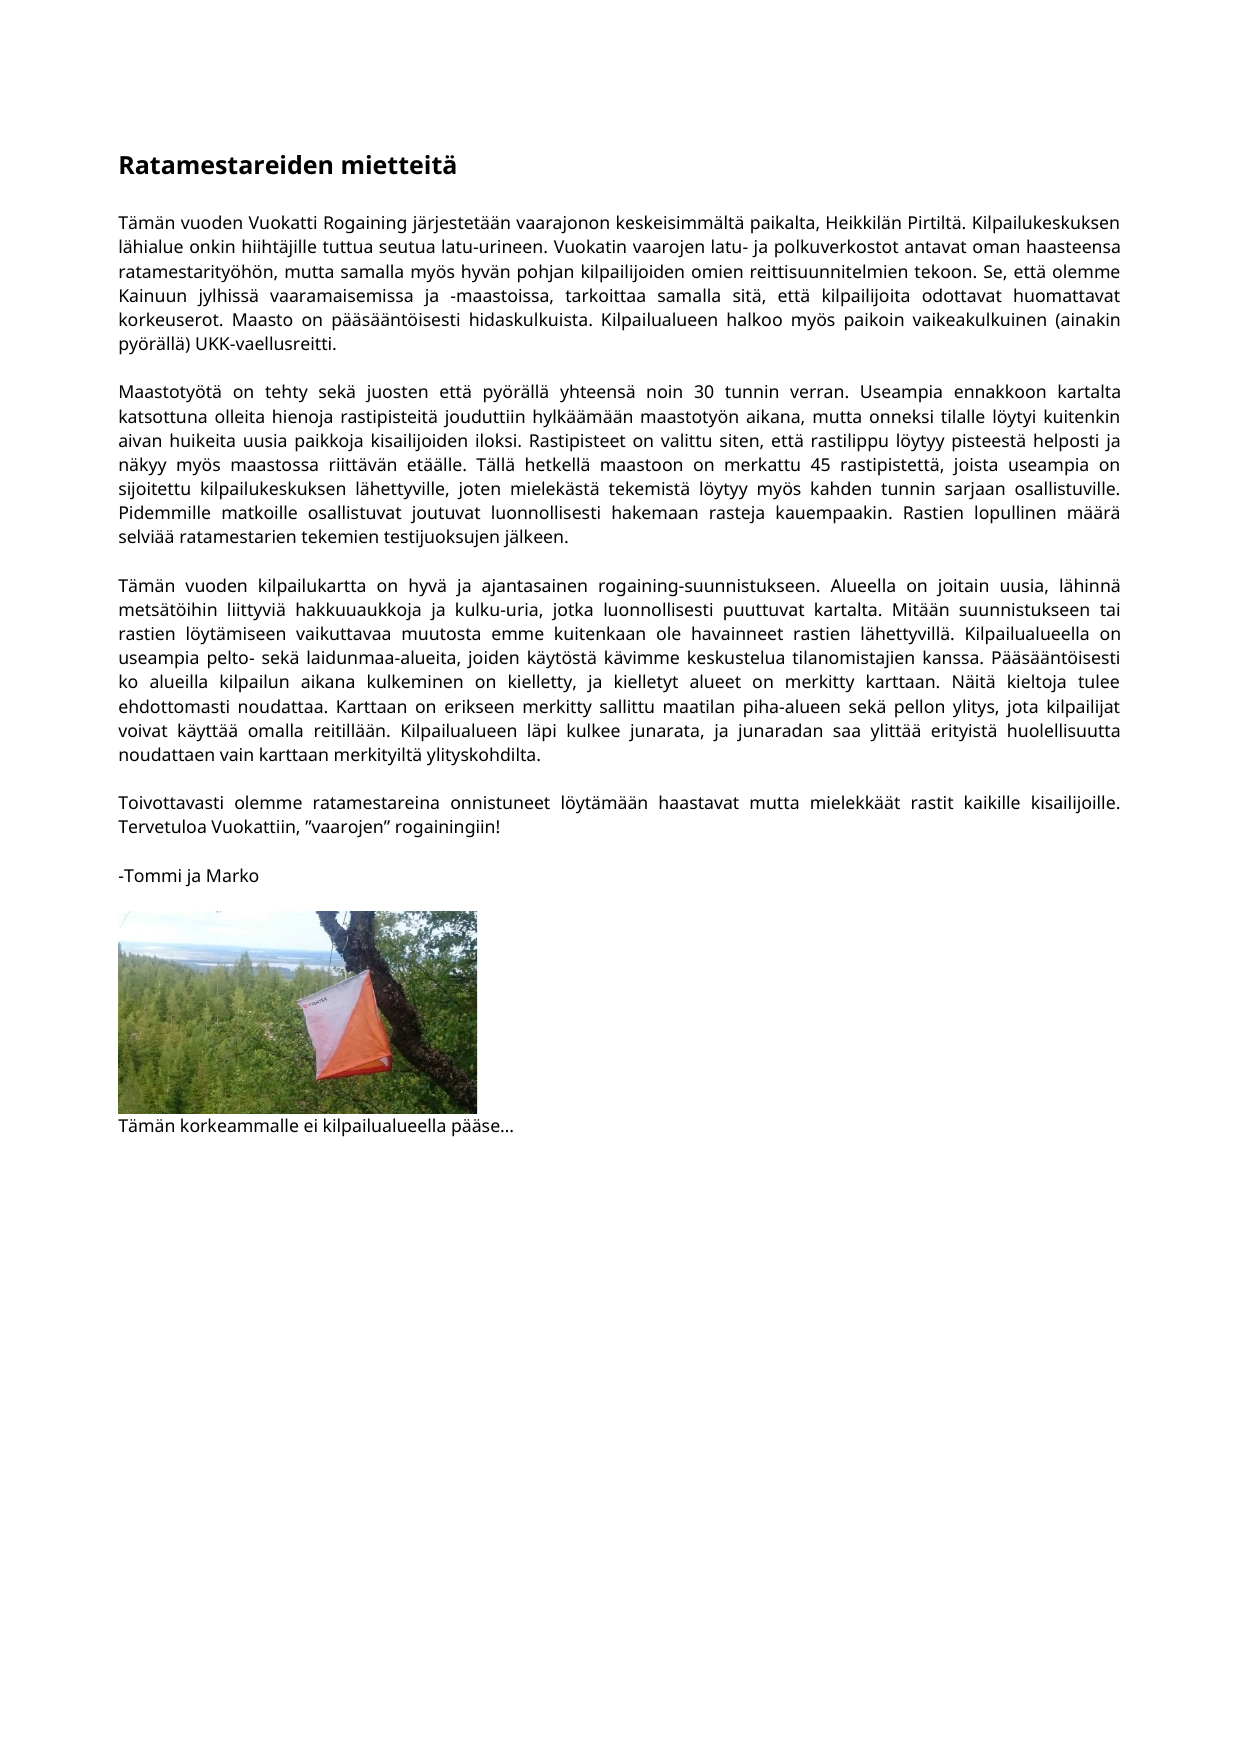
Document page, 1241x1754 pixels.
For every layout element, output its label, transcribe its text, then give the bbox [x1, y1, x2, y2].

text Tämän vuoden kilpailukartta on hyvä ja ajantasainen rogaining-suunnistukseen. Alueella on joitain uusia, lähinnä metsätöihin liittyviä hakkuuaukkoja ja kulku-uria, jotka luonnollisesti puuttuvat kartalta. Mitään suunnistukseen tai rastien löytämiseen vaikuttavaa muutosta emme kuitenkaan ole havainneet rastien lähettyvillä. Kilpailualueella on useampia pelto- sekä laidunmaa-alueita, joiden käytöstä kävimme keskustelua tilanomistajien kanssa. Pääsääntöisesti ko alueilla kilpailun aikana kulkeminen on kielletty, ja kielletyt alueet on merkitty karttaan. Näitä kieltoja tulee ehdottomasti noudattaa. Karttaan on erikseen merkitty sallittu maatilan piha-alueen sekä pellon ylitys, jota kilpailijat voivat käyttää omalla reitillään. Kilpailualueen läpi kulkee junarata, ja junaradan saa ylittää erityistä huolellisuutta noudattaen vain karttaan merkityiltä ylityskohdilta. [118, 573, 1122, 767]
text -Tommi ja Marko [118, 863, 1122, 887]
text Tämän vuoden Vuokatti Rogaining järjestetään vaarajonon keskeisimmältä paikalta, Heikkilän Pirtiltä. Kilpailukeskuksen lähialue onkin hiihtäjille tuttua seutua latu-urineen. Vuokatin vaarojen latu- ja polkuverkostot antavat oman haasteensa ratamestarityöhön, mutta samalla myös hyvän pohjan kilpailijoiden omien reittisuunnitelmien tekoon. Se, että olemme Kainuun jylhissä vaaramaisemissa ja -maastoissa, tarkoittaa samalla sitä, että kilpailijoita odottavat huomattavat korkeuserot. Maasto on pääsääntöisesti hidaskulkuista. Kilpailualueen halkoo myös paikoin vaikeakulkuinen (ainakin pyörällä) UKK-vaellusreitti. [118, 211, 1122, 356]
picture [118, 911, 478, 1114]
text Ratamestareiden mietteitä [118, 148, 1122, 182]
text Toivottavasti olemme ratamestareina onnistuneet löytämään haastavat mutta mielekkäät rastit kaikille kisailijoille. Tervetuloa Vuokattiin, ”vaarojen” rogainingiin! [118, 791, 1122, 839]
text Tämän korkeammalle ei kilpailualueella pääse… [118, 1113, 1122, 1138]
text Maastotyötä on tehty sekä juosten että pyörällä yhteensä noin 30 tunnin verran. Useampia ennakkoon kartalta katsottuna olleita hienoja rastipisteitä jouduttiin hylkäämään maastotyön aikana, mutta onneksi tilalle löytyi kuitenkin aivan huikeita uusia paikkoja kisailijoiden iloksi. Rastipisteet on valittu siten, että rastilippu löytyy pisteestä helposti ja näkyy myös maastossa riittävän etäälle. Tällä hetkellä maastoon on merkattu 45 rastipistettä, joista useampia on sijoitettu kilpailukeskuksen lähettyville, joten mielekästä tekemistä löytyy myös kahden tunnin sarjaan osallistuville. Pidemmille matkoille osallistuvat joutuvat luonnollisesti hakemaan rasteja kauempaakin. Rastien lopullinen määrä selviää ratamestarien tekemien testijuoksujen jälkeen. [118, 380, 1122, 549]
